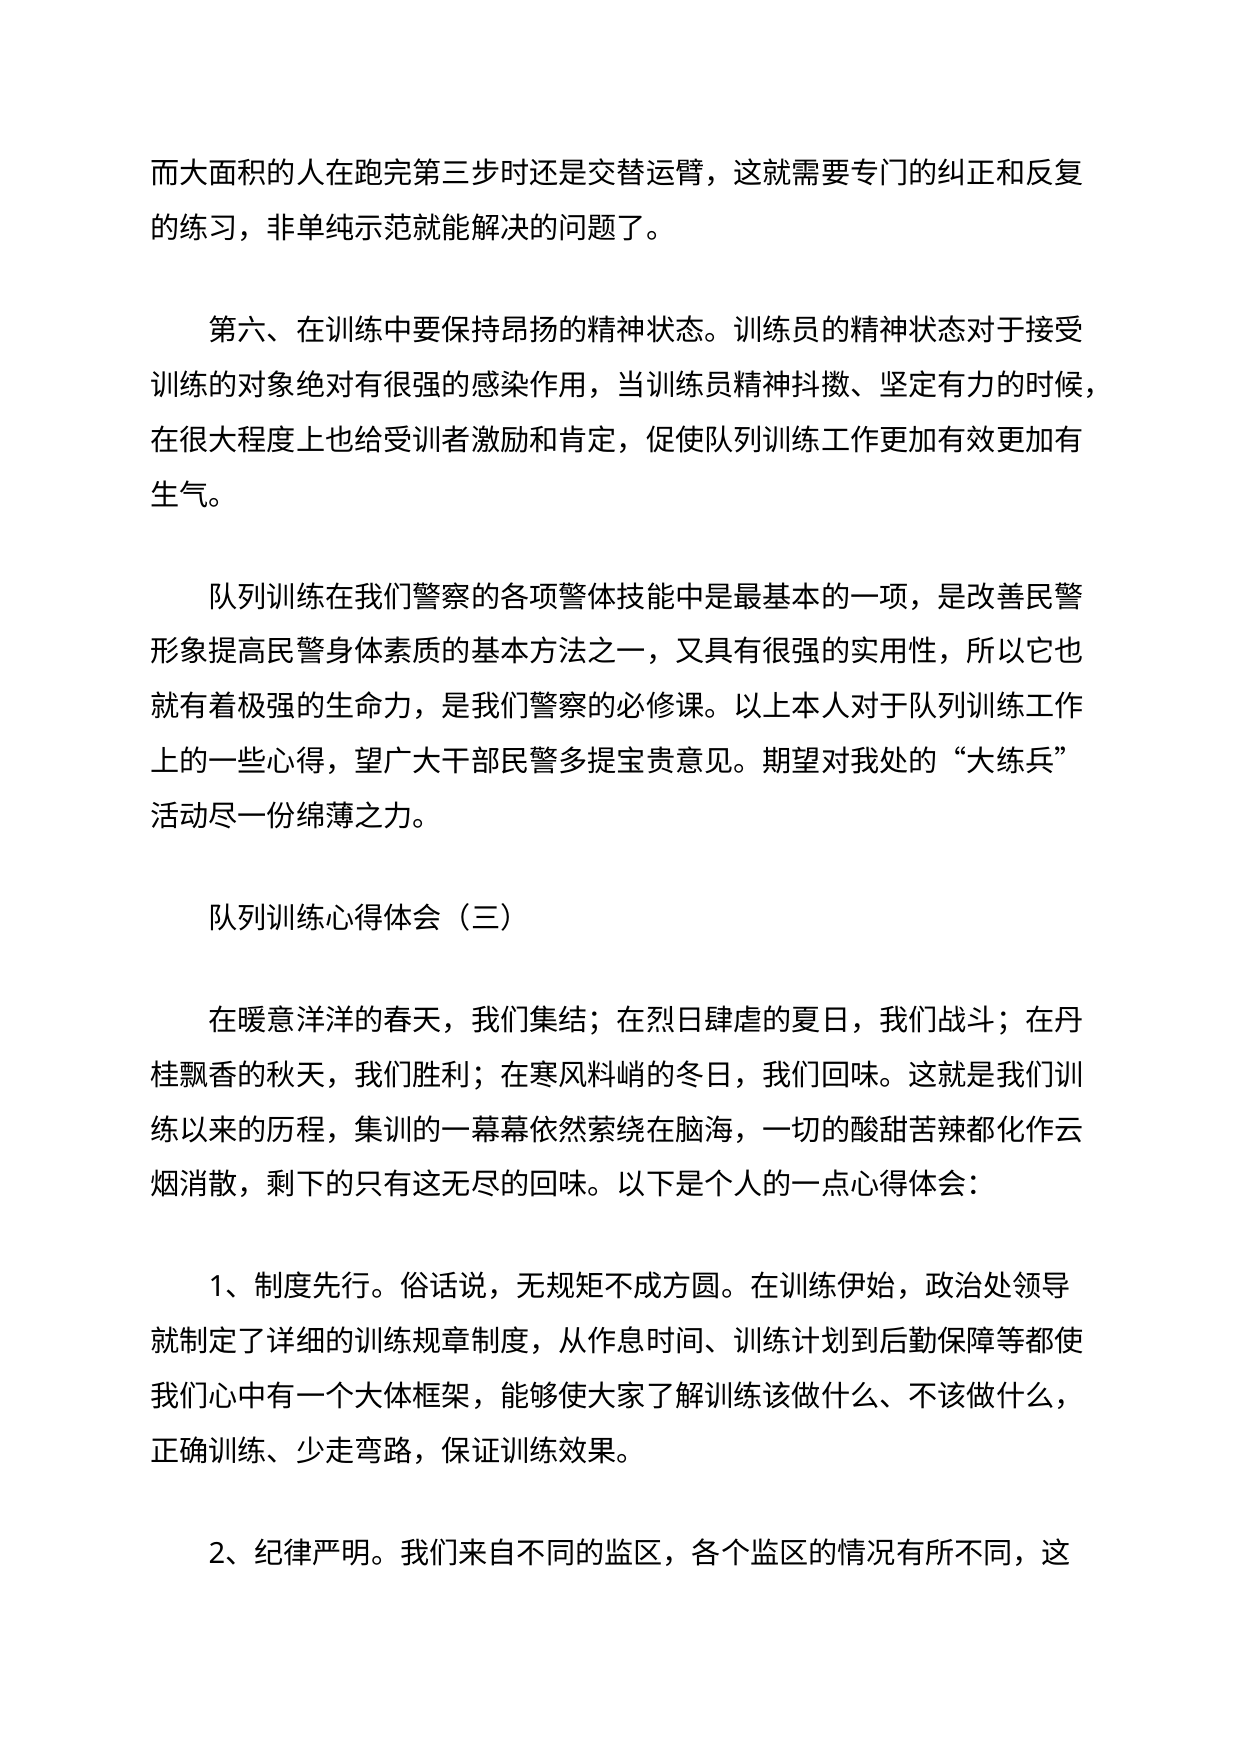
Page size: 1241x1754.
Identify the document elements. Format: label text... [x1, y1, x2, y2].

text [150, 150, 1090, 247]
text 在暖意洋洋的春天，我们集结；在烈日肆虐的夏日，我们战斗；在丹桂飘香的秋天，我们胜利；在寒风料峭的冬日，我们回味。这就是我们训练以来的历程，集训的一幕幕依然萦绕在脑海，一切的酸甜苦辣都化作云烟消散，剩下的只有这无尽的回味。以下是个人的一点心得体会： [150, 996, 1090, 1203]
text 1、制度先行。俗话说，无规矩不成方圆。在训练伊始，政治处领导就制定了详细的训练规章制度，从作息时间、训练计划到后勤保障等都使我们心中有一个大体框架，能够使大家了解训练该做什么、不该做什么，正确训练、少走弯路，保证训练效果。 [150, 1263, 1090, 1470]
text 队列训练心得体会（三） [150, 894, 1090, 937]
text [150, 1529, 1090, 1572]
text 队列训练在我们警察的各项警体技能中是最基本的一项，是改善民警形象提高民警身体素质的基本方法之一，又具有很强的实用性，所以它也就有着极强的生命力，是我们警察的必修课。以上本人对于队列训练工作上的一些心得，望广大干部民警多提宝贵意见。期望对我处的“大练兵”活动尽一份绵薄之力。 [150, 573, 1090, 835]
text 第六、在训练中要保持昂扬的精神状态。训练员的精神状态对于接受训练的对象绝对有很强的感染作用，当训练员精神抖擞、坚定有力的时候，在很大程度上也给受训者激励和肯定，促使队列训练工作更加有效更加有生气。 [150, 307, 1090, 514]
